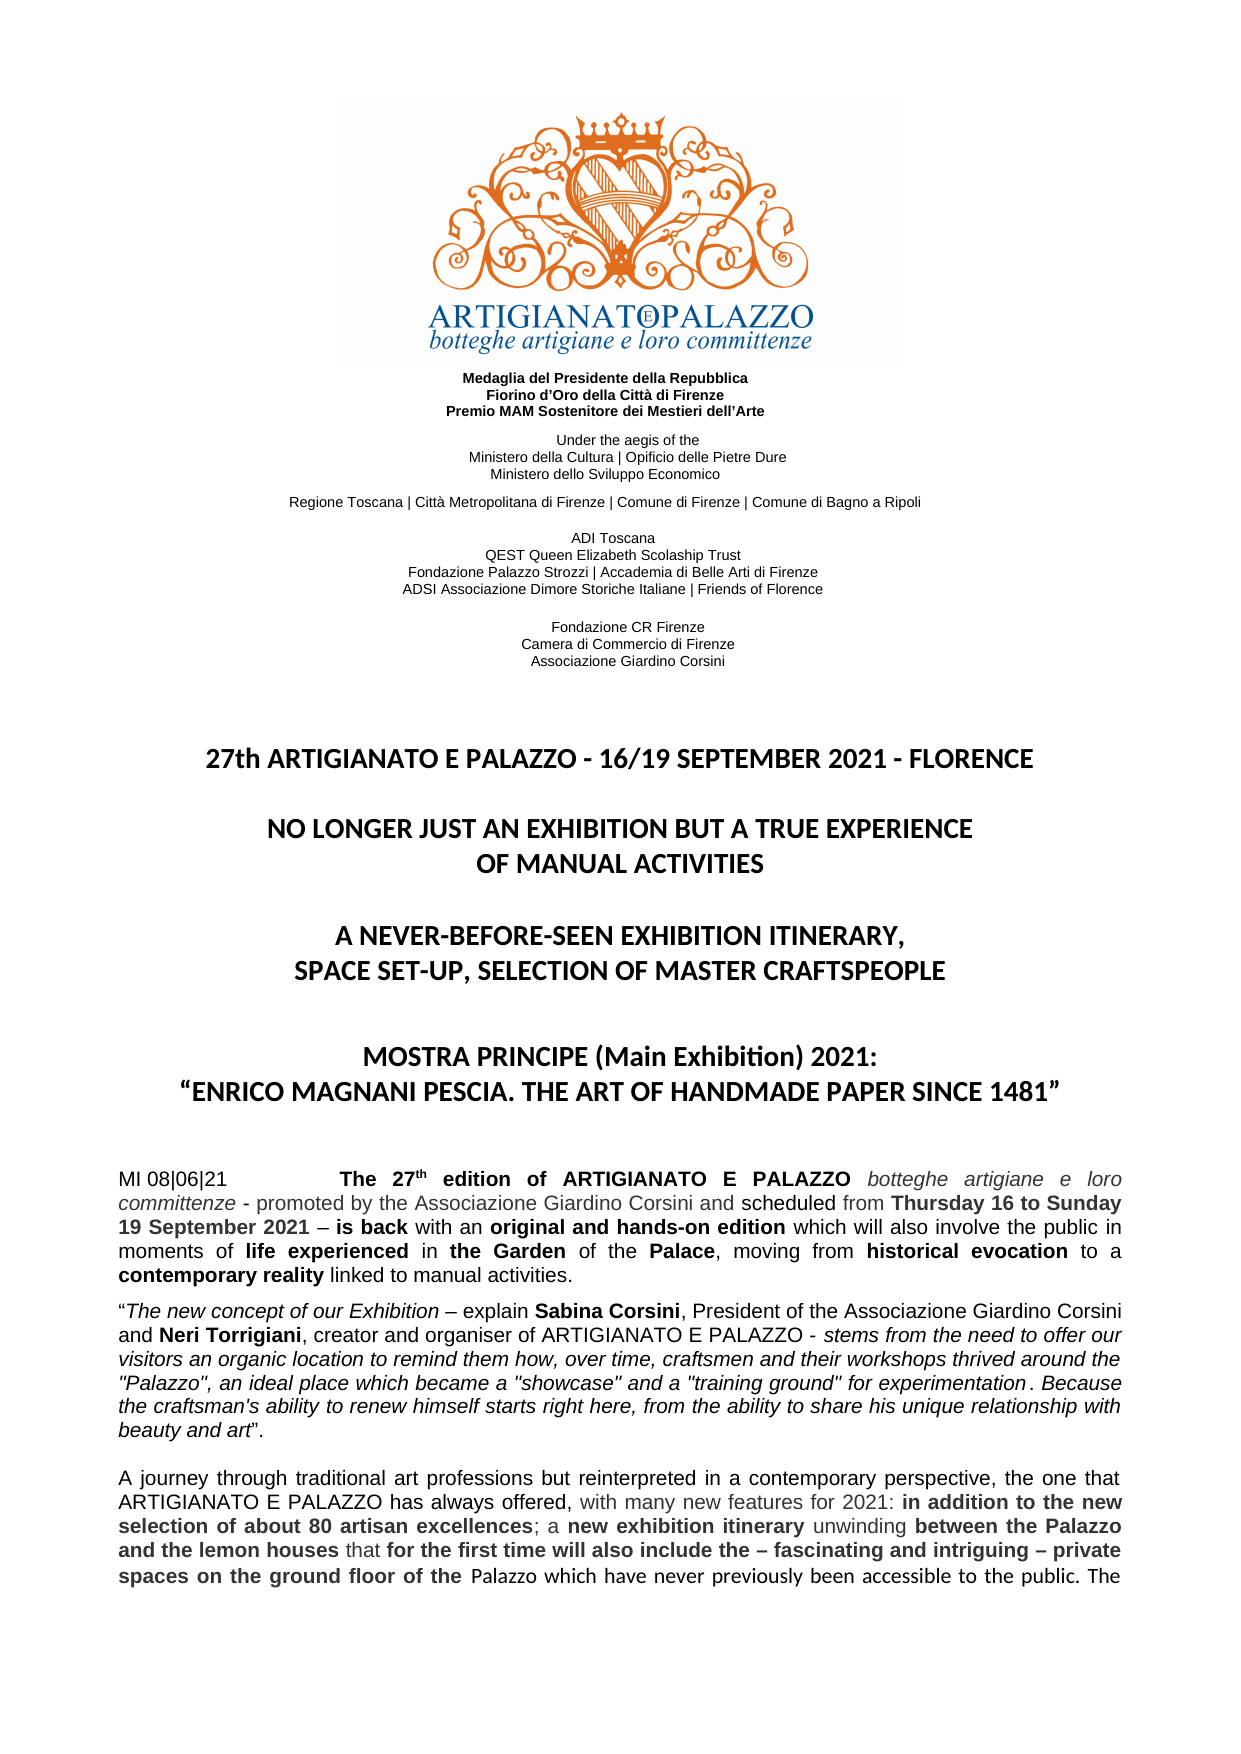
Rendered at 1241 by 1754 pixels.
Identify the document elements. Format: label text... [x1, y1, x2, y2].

text ADSI Associazione Dimore Storiche Italiane | Friends of Florence [88, 580, 1138, 597]
text Fondazione Palazzo Strozzi | Accademia di Belle Arti di Firenze [88, 564, 1138, 580]
text Fondazione CR Firenze [118, 619, 1138, 636]
picture [337, 102, 903, 363]
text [118, 1466, 1122, 1589]
text Regione Toscana | Città Metropolitana di Firenze | Comune di Firenze | Comune di Bagno a Ripoli [88, 494, 1122, 511]
text “The new concept of our Exhibition – explain Sabina Corsini, President of the Associazione Giardino Corsini and Neri Torrigiani, creator and organiser of ARTIGIANATO E PALAZZO - stems from the need to offer our visitors an organic location to remind them how, over time, craftsmen and their workshops thrived around the "Palazzo", an ideal place which became a "showcase" and a "training ground" for experimentation. Because the craftsman's ability to renew himself starts right here, from the ability to share his unique relationship with beauty and art”. [118, 1298, 1122, 1442]
subtitle A NEVER-BEFORE-SEEN EXHIBITION ITINERARY, [118, 917, 1122, 952]
subtitle SPACE SET-UP, SELECTION OF MASTER CRAFTSPEOPLE [118, 952, 1122, 988]
subtitle OF MANUAL ACTIVITIES [118, 845, 1122, 881]
text MI 08|06|21 The 27th edition of ARTIGIANATO E PALAZZO botteghe artigiane e loro committenze - promoted by the Associazione Giardino Corsini and scheduled from Thursday 16 to Sunday 19 September 2021 – is back with an original and hands-on edition which will also involve the public in moments of life experienced in the Garden of the Palace, moving from historical evocation to a contemporary reality linked to manual activities. [118, 1167, 1122, 1286]
text Medaglia del Presidente della Repubblica [88, 369, 1122, 386]
text Camera di Commercio di Firenze [118, 636, 1138, 652]
subtitle NO LONGER JUST AN EXHIBITION BUT A TRUE EXPERIENCE [118, 810, 1122, 845]
text Premio MAM Sostenitore dei Mestieri dell’Arte [88, 403, 1122, 420]
text QEST Queen Elizabeth Scolaship Trust [88, 547, 1138, 564]
text Fiorino d’Oro della Città di Firenze [88, 386, 1122, 403]
text Associazione Giardino Corsini [118, 652, 1138, 669]
text Ministero dello Sviluppo Economico [88, 465, 1122, 482]
text Under the aegis of the Ministero della Cultura | Opificio delle Pietre Dure [118, 432, 1138, 465]
text “ENRICO MAGNANI PESCIA. THE ART OF HANDMADE PAPER SINCE 1481” [118, 1073, 1122, 1109]
subtitle MOSTRA PRINCIPE (Main Exhibition) 2021: [118, 1038, 1122, 1073]
text ADI Toscana [88, 530, 1138, 547]
subtitle 27th ARTIGIANATO E PALAZZO - 16/19 SEPTEMBER 2021 - FLORENCE [118, 741, 1122, 776]
